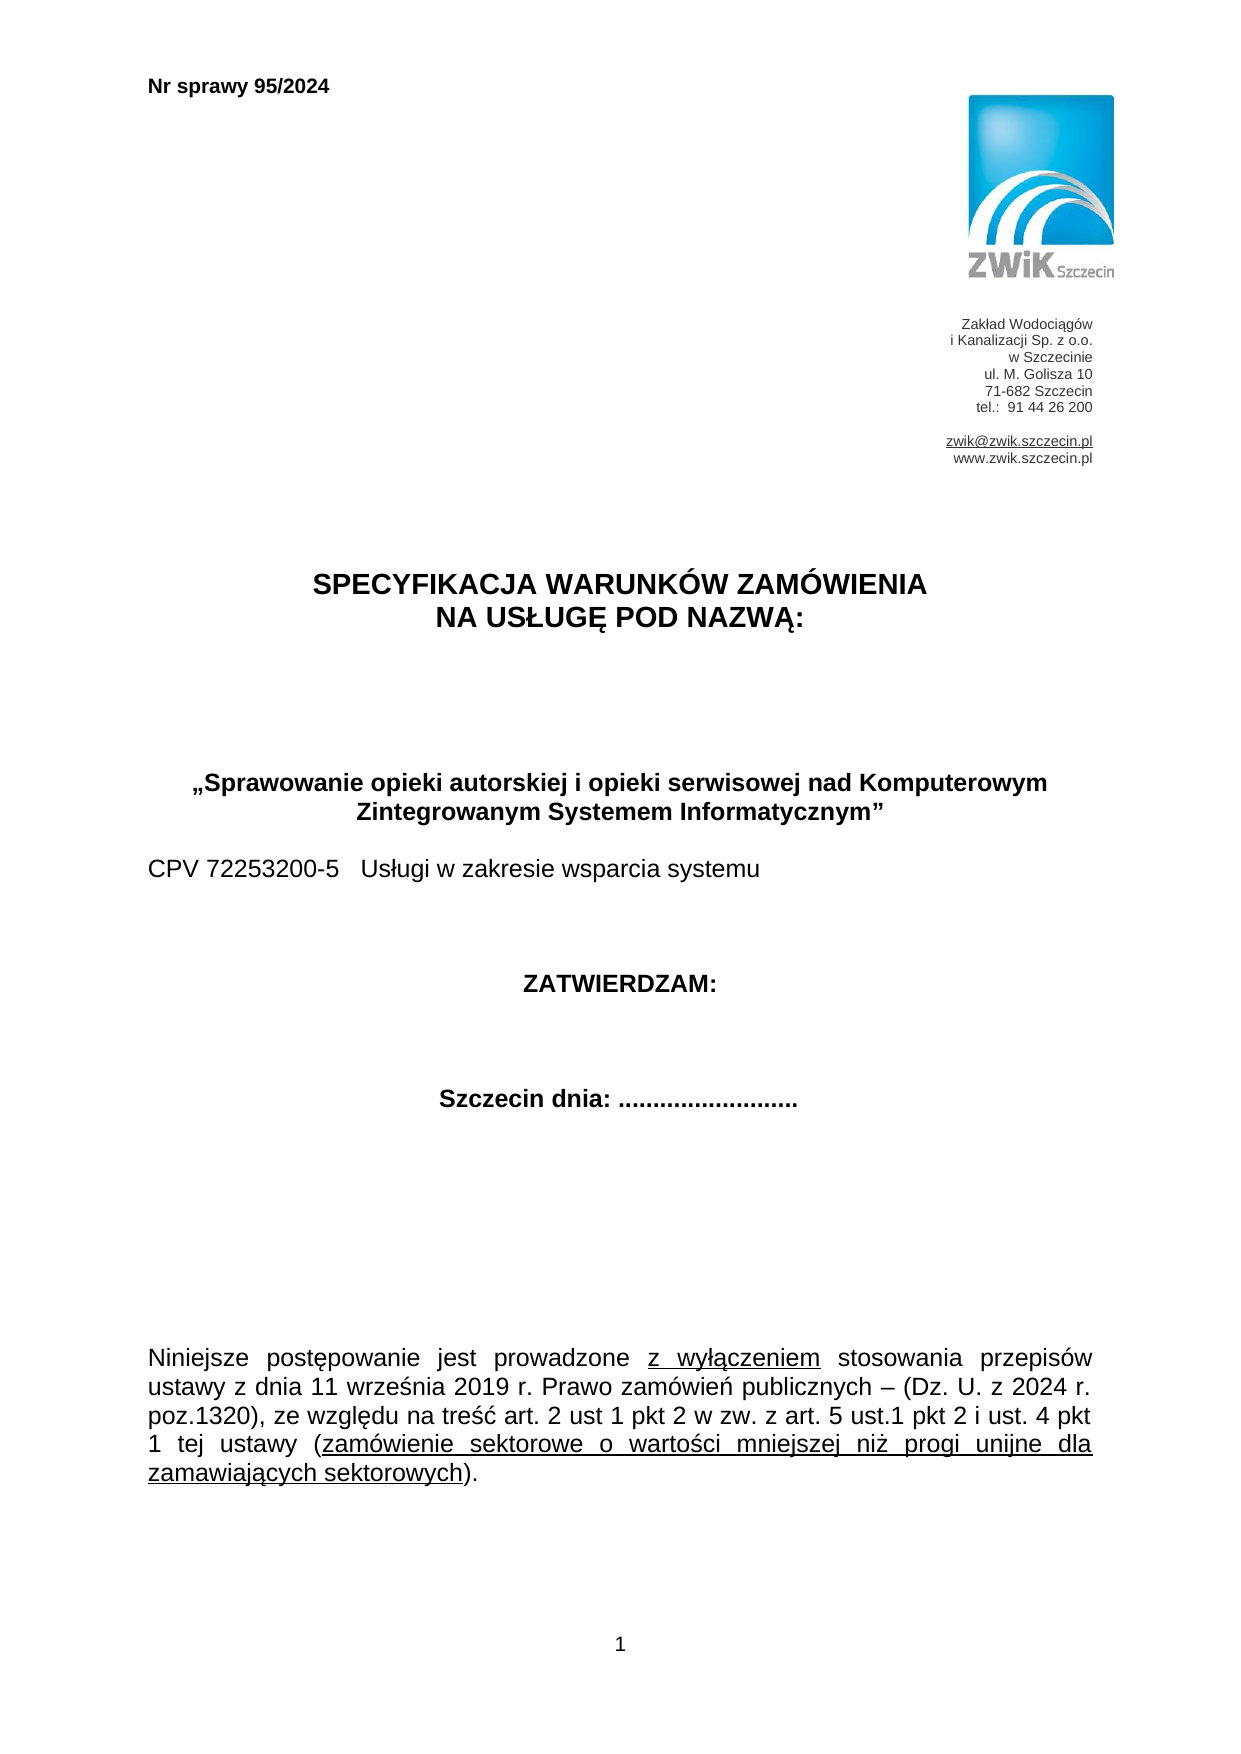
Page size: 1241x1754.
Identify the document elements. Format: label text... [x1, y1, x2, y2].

text Szczecin dnia: .......................... [148, 1084, 1093, 1113]
text ZATWIERDZAM: [148, 969, 1093, 998]
text tel.: 91 44 26 200 [148, 399, 1093, 416]
text 71-682 Szczecin [148, 382, 1093, 399]
text w Szczecinie [148, 349, 1093, 366]
text www.zwik.szczecin.pl [148, 449, 1093, 466]
text i Kanalizacji Sp. z o.o. [148, 332, 1093, 349]
text Zakład Wodociągów [148, 315, 1093, 332]
text Niniejsze postępowanie jest prowadzone z wyłączeniem stosowania przepisów ustawy z dnia 11 września 2019 r. Prawo zamówień publicznych – (Dz. U. z 2024 r. poz.1320), ze względu na treść art. 2 ust 1 pkt 2 w zw. z art. 5 ust.1 pkt 2 i ust. 4 pkt 1 tej ustawy (zamówienie sektorowe o wartości mniejszej niż progi unijne dla zamawiających sektorowych). [148, 1343, 1093, 1487]
text zwik@zwik.szczecin.pl [148, 433, 1093, 449]
text CPV 72253200-5 Usługi w zakresie wsparcia systemu [148, 854, 1093, 883]
text SPECYFIKACJA WARUNKÓW ZAMÓWIENIA [148, 567, 1093, 600]
text ul. M. Golisza 10 [148, 366, 1093, 382]
picture [966, 94, 1115, 278]
text „Sprawowanie opieki autorskiej i opieki serwisowej nad Komputerowym Zintegrowanym Systemem Informatycznym” [148, 768, 1093, 826]
text NA USŁUGĘ POD NAZWĄ: [148, 600, 1093, 634]
